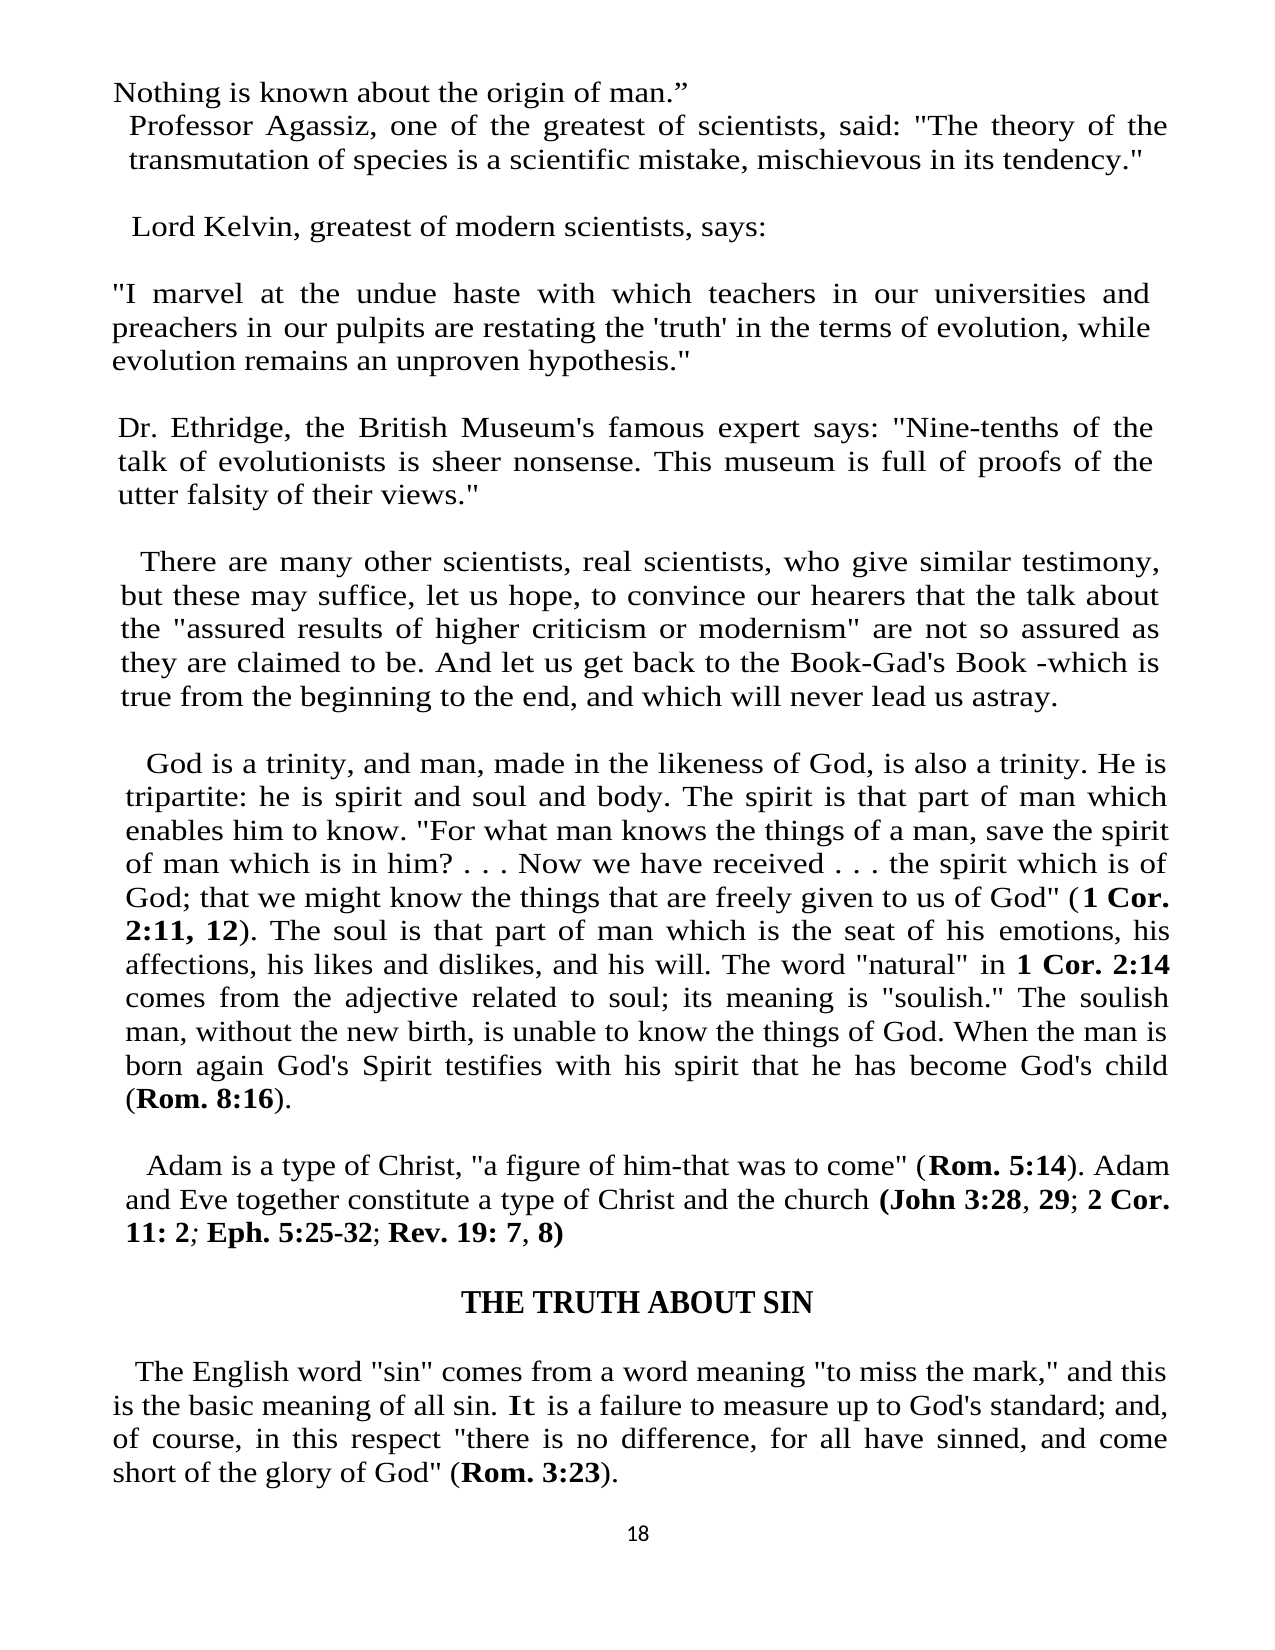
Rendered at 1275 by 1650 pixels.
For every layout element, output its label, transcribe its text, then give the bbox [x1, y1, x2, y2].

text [113, 75, 1169, 108]
text Dr. Ethridge, the British Museum's famous expert says: "Nine-tenths of the talk of evolutionists is sheer nonsense. This museum is full of proofs of the utter falsity of their views." [118, 410, 1155, 511]
text God is a trinity, and man, made in the likeness of God, is also a trinity. He is tripartite: he is spirit and soul and body. The spirit is that part of man which enables him to know. "For what man knows the things of a man, save the spirit of man which is in him? . . . Now we have received . . . the spirit which is of God; that we might know the things that are freely given to us of God" (1 Cor. 2:11, 12). The soul is that part of man which is the seat of his emotions, his affections, his likes and dislikes, and his will. The word "natural" in 1 Cor. 2:14 comes from the adjective related to soul; its meaning is "soulish." The soulish man, without the new birth, is unable to know the things of God. When the man is born again God's Spirit testifies with his spirit that he has become God's child (Rom. 8:16). [125, 746, 1170, 1115]
text THE TRUTH ABOUT SIN [105, 1282, 1169, 1321]
text Lord Kelvin, greatest of modern scientists, says: [131, 209, 1170, 243]
text Adam is a type of Christ, "a figure of him-that was to come" (Rom. 5:14). Adam and Eve together constitute a type of Christ and the church (John 3:28, 29; 2 Cor. 11: 2; Eph. 5:25-32; Rev. 19: 7, 8) [125, 1148, 1170, 1249]
text Professor Agassiz, one of the greatest of scientists, said: "The theory of the transmutation of species is a scientific mistake, mischievous in its tendency." [128, 108, 1170, 176]
text The English word "sin" comes from a word meaning "to miss the mark," and this is the basic meaning of all sin. It is a failure to measure up to God's standard; and, of course, in this respect "there is no difference, for all have sinned, and come short of the glory of God" (Rom. 3:23). [112, 1354, 1169, 1488]
text There are many other scientists, real scientists, who give similar testimony, but these may suffice, let us hope, to convince our hearers that the talk about the "assured results of higher criticism or modernism" are not so assured as they are claimed to be. And let us get back to the Book-Gad's Book -which is true from the beginning to the end, and which will never lead us astray. [120, 544, 1161, 712]
text "I marvel at the undue haste with which teachers in our universities and preachers in our pulpits are restating the 'truth' in the terms of evolution, while evolution remains an unproven hypothesis." [112, 276, 1152, 377]
